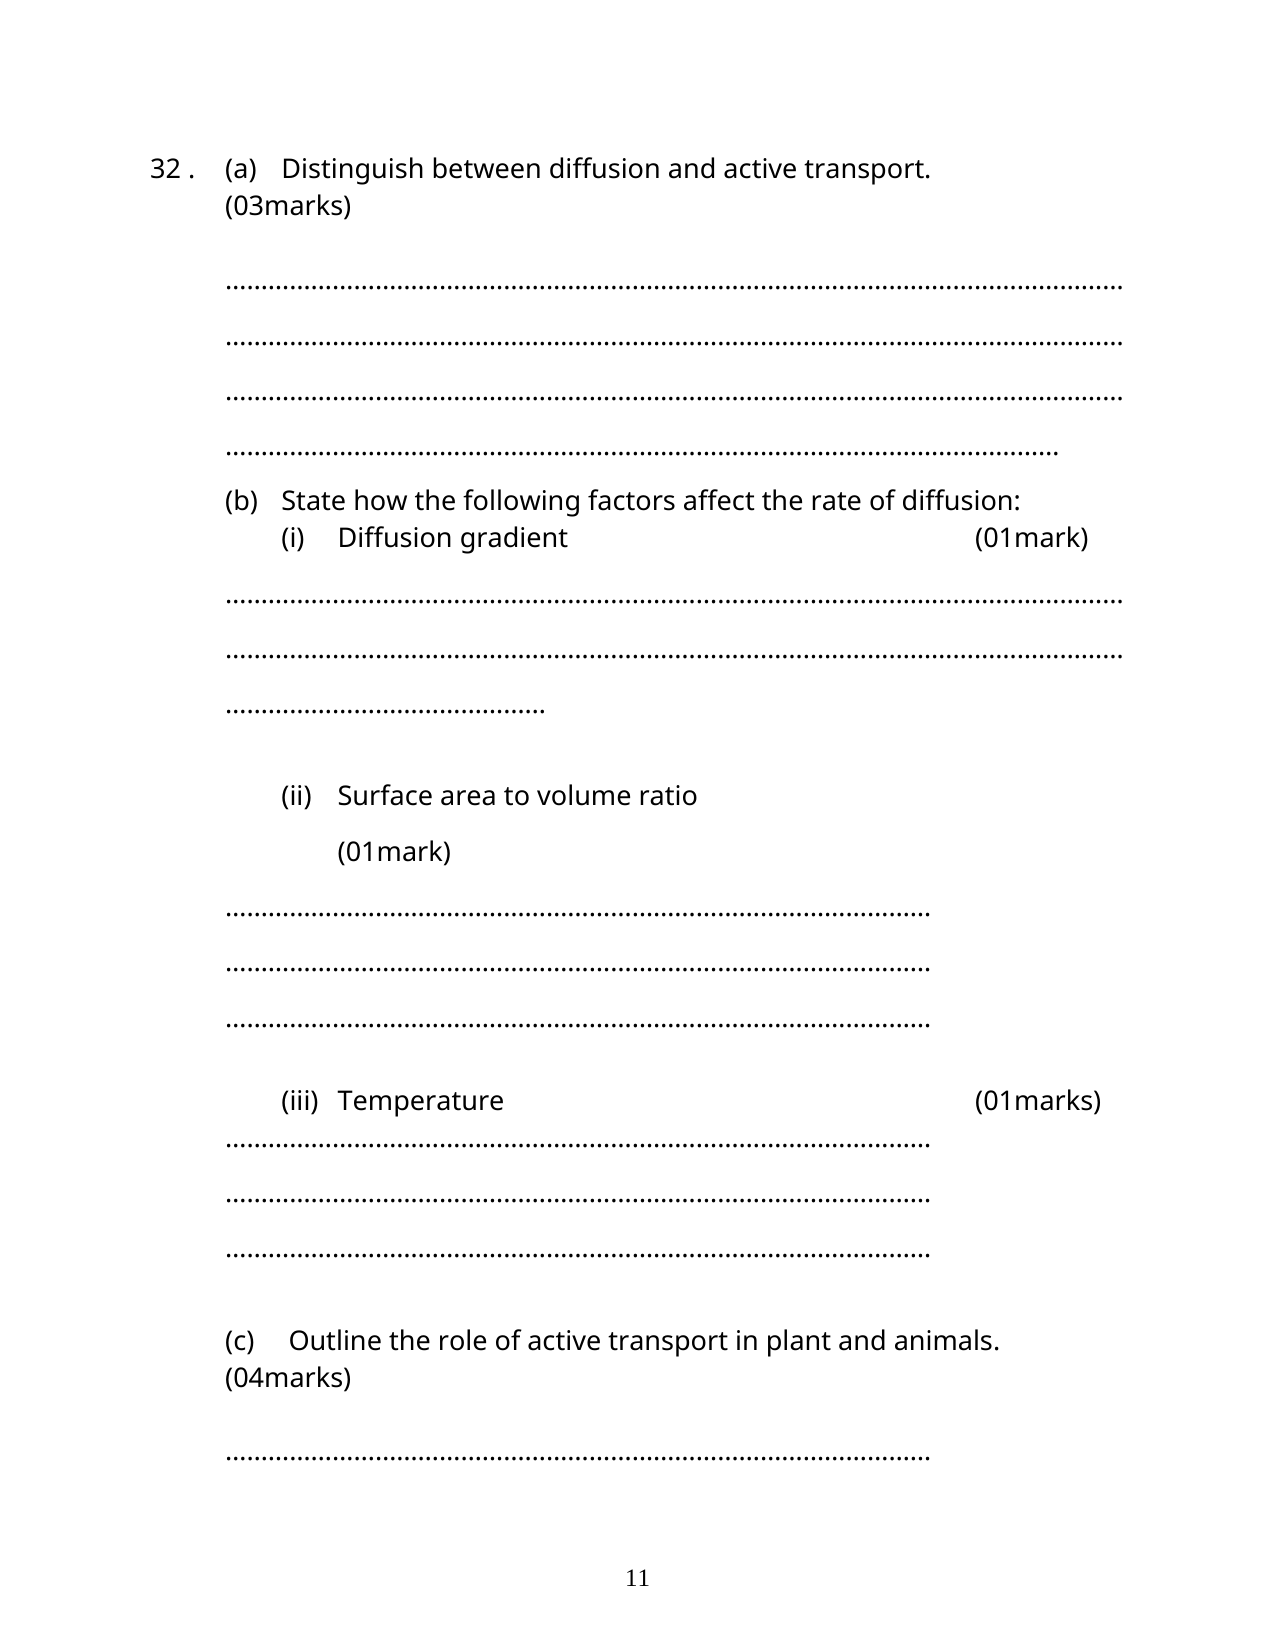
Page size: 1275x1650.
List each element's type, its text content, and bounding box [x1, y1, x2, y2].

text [150, 1432, 1125, 1469]
text (iii) Temperature (01marks) [225, 1081, 1125, 1118]
text ……………………………………………………………………………………… [150, 887, 1125, 924]
text (b) State how the following factors affect the rate of diffusion: [150, 482, 1125, 519]
text (ii) Surface area to volume ratio (01mark) [225, 777, 1125, 869]
text ……………………………………………………………………………………… [150, 998, 1125, 1035]
text 32 . (a) Distinguish between diffusion and active transport. (03marks) [150, 150, 1125, 224]
text (i) Diffusion gradient (01mark) [281, 519, 1125, 556]
text (c) Outline the role of active transport in plant and animals. (04marks) [150, 1321, 1125, 1395]
text ……………………………………………………………………………………………………………………………………………………………………………………………………………………………………………………………………… [225, 574, 1125, 722]
text ……………………………………………………………………………………… [150, 943, 1125, 980]
text ……………………………………………………………………………………………………………………………………………………………………………………………………………………………………………………………………………………………………………………………………………………………………………………………………………………………………………………… [225, 261, 1125, 463]
text ……………………………………………………………………………………… [150, 1229, 1125, 1266]
text ……………………………………………………………………………………… [150, 1174, 1125, 1211]
text ……………………………………………………………………………………… [150, 1118, 1125, 1155]
